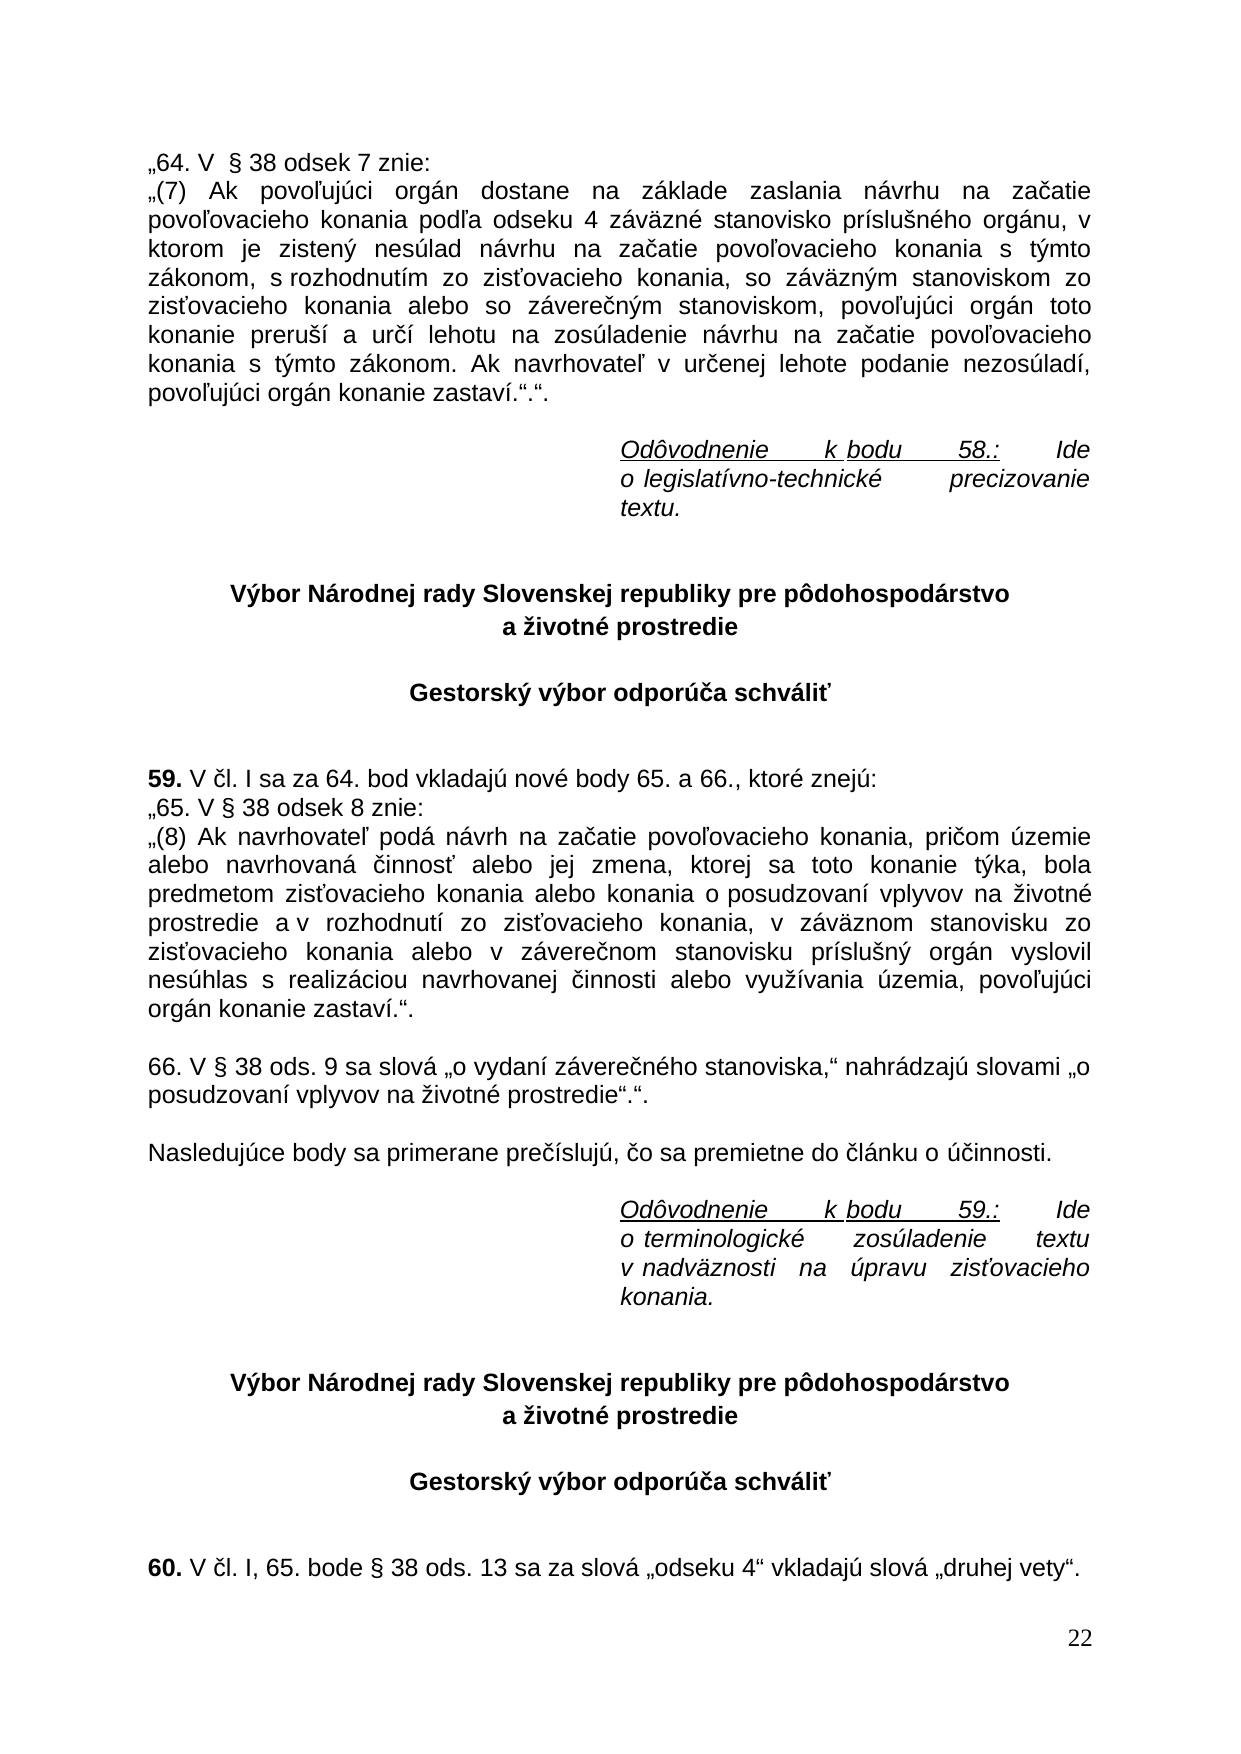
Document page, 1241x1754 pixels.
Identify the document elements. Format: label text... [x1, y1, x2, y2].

text a životné prostredie [148, 1401, 1093, 1430]
text a životné prostredie [148, 612, 1093, 641]
text Odôvodnenie k bodu 58.: Ide o legislatívno-technické precizovanie textu. [620, 435, 1093, 521]
text Nasledujúce body sa primerane prečíslujú, čo sa premietne do článku o účinnosti. [148, 1138, 1093, 1167]
text 60. V čl. I, 65. bode § 38 ods. 13 sa za slová „odseku 4“ vkladajú slová „druhej vety“. [148, 1553, 1093, 1582]
text „64. V § 38 odsek 7 znie: [148, 148, 1093, 176]
text „(7) Ak povoľujúci orgán dostane na základe zaslania návrhu na začatie povoľovacieho konania podľa odseku 4 záväzné stanovisko príslušného orgánu, v ktorom je zistený nesúlad návrhu na začatie povoľovacieho konania s týmto zákonom, s rozhodnutím zo zisťovacieho konania, so záväzným stanoviskom zo zisťovacieho konania alebo so záverečným stanoviskom, povoľujúci orgán toto konanie preruší a určí lehotu na zosúladenie návrhu na začatie povoľovacieho konania s týmto zákonom. Ak navrhovateľ v určenej lehote podanie nezosúladí, povoľujúci orgán konanie zastaví.“.“. [148, 176, 1093, 406]
text Výbor Národnej rady Slovenskej republiky pre pôdohospodárstvo [148, 579, 1093, 608]
text 59. V čl. I sa za 64. bod vkladajú nové body 65. a 66., ktoré znejú: [148, 764, 1093, 793]
text Gestorský výbor odporúča schváliť [148, 678, 1093, 707]
text 66. V § 38 ods. 9 sa slová „o vydaní záverečného stanoviska,“ nahrádzajú slovami „o posudzovaní vplyvov na životné prostredie“.“. [148, 1052, 1093, 1109]
text Odôvodnenie k bodu 59.: Ide o terminologické zosúladenie textu v nadväznosti na úpravu zisťovacieho konania. [619, 1195, 1093, 1310]
text Gestorský výbor odporúča schváliť [148, 1467, 1093, 1496]
text „(8) Ak navrhovateľ podá návrh na začatie povoľovacieho konania, pričom územie alebo navrhovaná činnosť alebo jej zmena, ktorej sa toto konanie týka, bola predmetom zisťovacieho konania alebo konania o posudzovaní vplyvov na životné prostredie a v rozhodnutí zo zisťovacieho konania, v záväznom stanovisku zo zisťovacieho konania alebo v záverečnom stanovisku príslušný orgán vyslovil nesúhlas s realizáciou navrhovanej činnosti alebo využívania územia, povoľujúci orgán konanie zastaví.“. [148, 822, 1093, 1023]
text „65. V § 38 odsek 8 znie: [148, 793, 1093, 822]
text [148, 1368, 1093, 1397]
